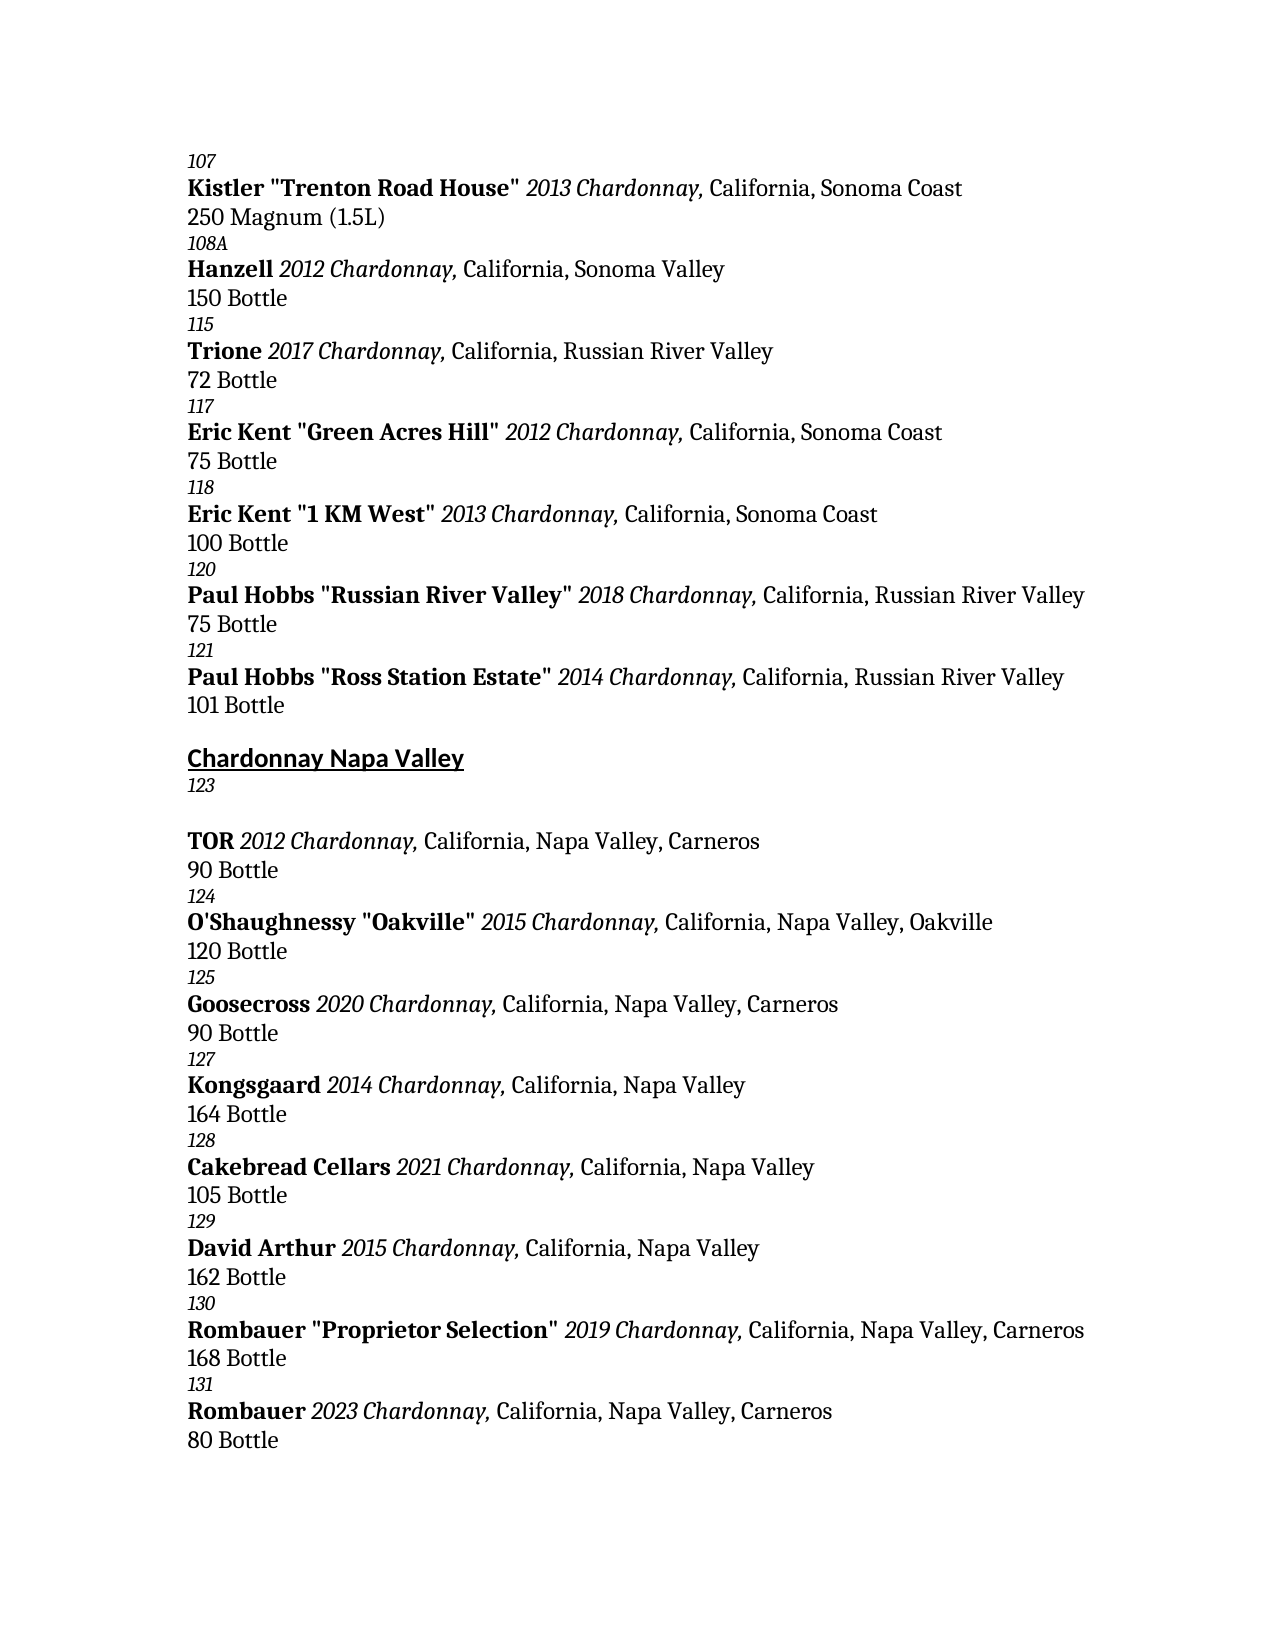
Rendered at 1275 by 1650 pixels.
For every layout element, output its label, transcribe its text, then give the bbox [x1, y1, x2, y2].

text Chardonnay Napa Valley [187, 741, 1087, 774]
